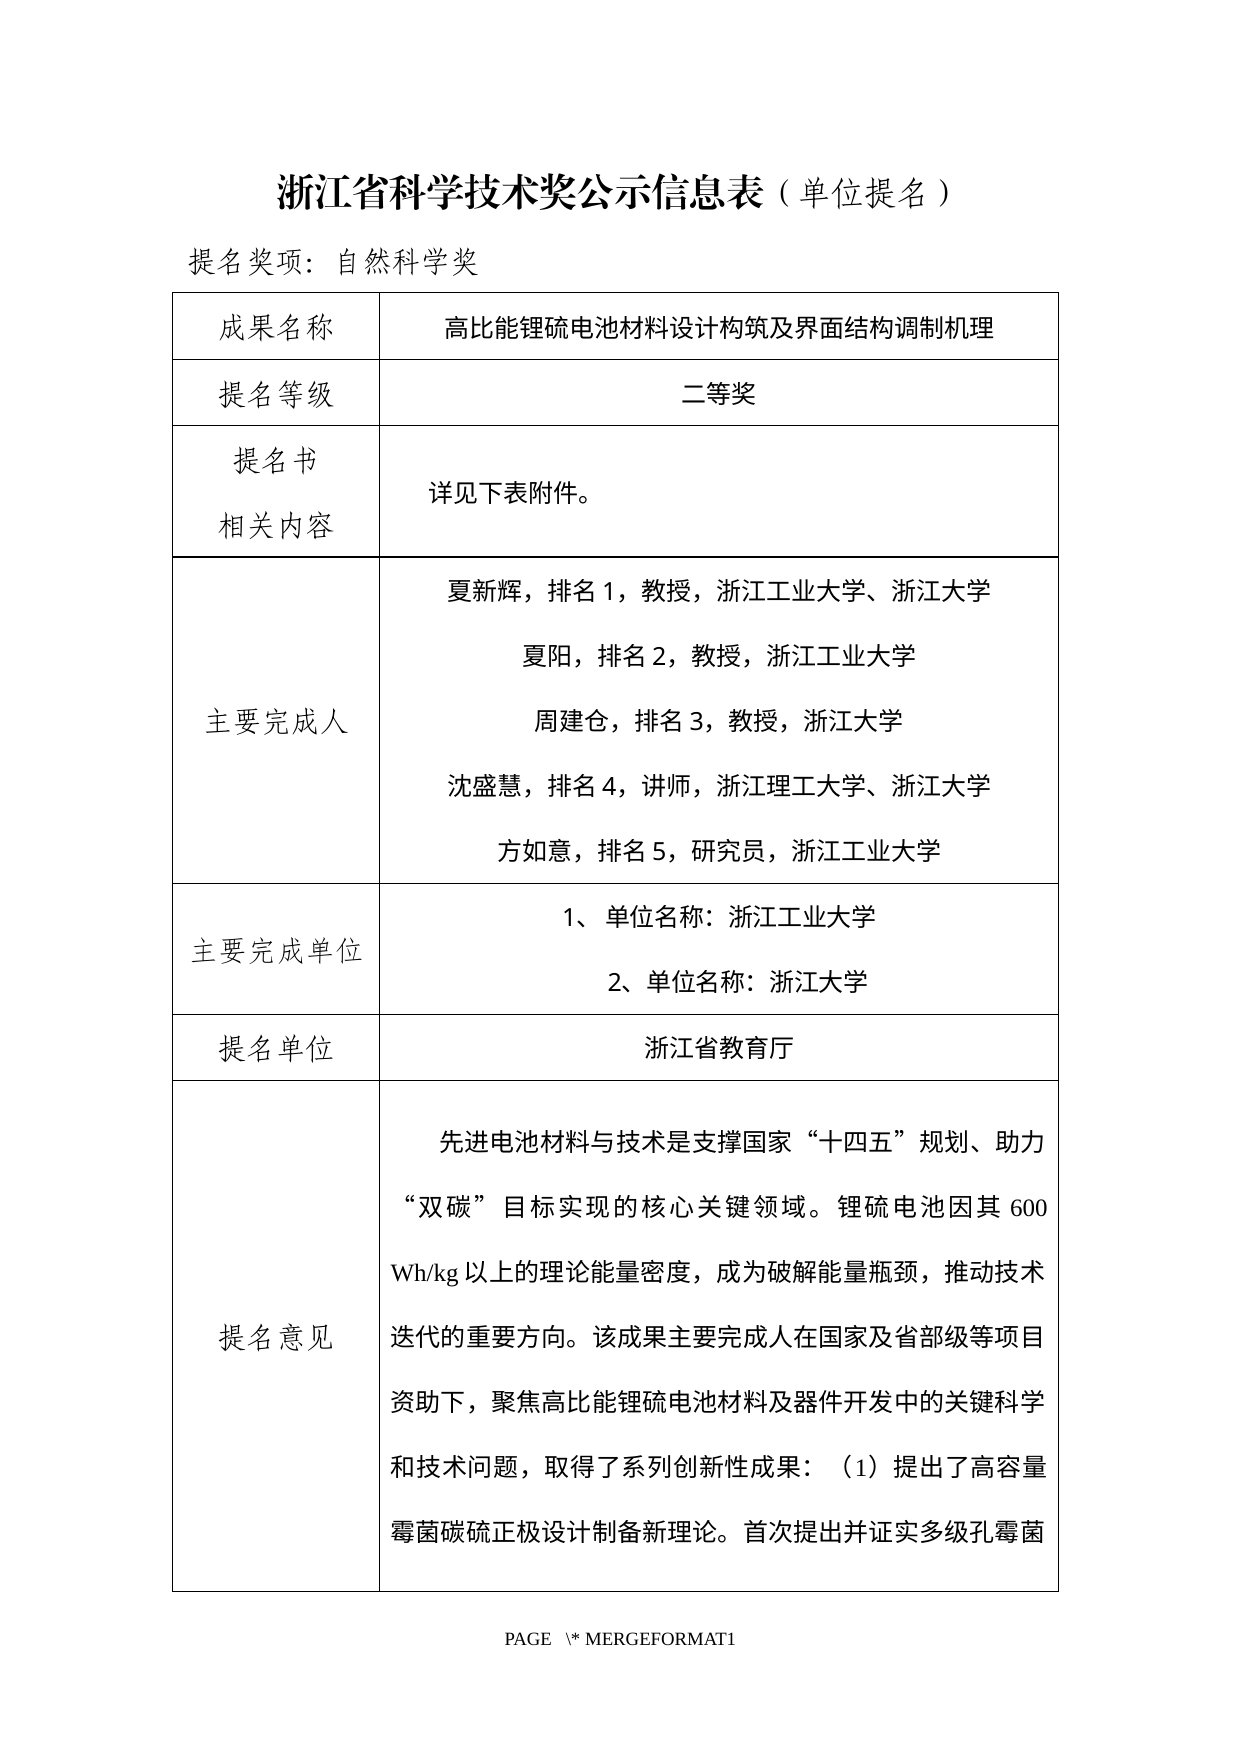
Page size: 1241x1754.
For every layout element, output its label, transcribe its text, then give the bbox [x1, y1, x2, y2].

table_cell 主要完成单位 [173, 884, 379, 1013]
table_cell 提名单位 [173, 1015, 379, 1079]
table_cell 提名意见 [173, 1081, 379, 1591]
table_cell 单位名称：浙江工业大学 2、单位名称：浙江大学 [380, 884, 1058, 1013]
table_header 成果名称 [173, 293, 379, 359]
table_cell 详见下表附件。 [380, 426, 1058, 556]
table_cell 夏新辉，排名1，教授，浙江工业大学、浙江大学 夏阳，排名2，教授，浙江工业大学 周建仓，排名3，教授，浙江大学 沈盛慧，排名4，讲师，浙江理工大学、浙江大学 方如意，排名5，研究员，浙江工业大学 [380, 558, 1058, 882]
text 提名奖项：自然科学奖 [187, 227, 1053, 292]
table_cell 提名等级 [173, 360, 379, 425]
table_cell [380, 1081, 1058, 1591]
table_cell 主要完成人 [173, 558, 379, 882]
table_cell 浙江省教育厅 [380, 1015, 1058, 1079]
text 浙江省科学技术奖公示信息表（单位提名） [187, 162, 1053, 227]
table_cell 二等奖 [380, 360, 1058, 425]
table_header 高比能锂硫电池材料设计构筑及界面结构调制机理 [380, 293, 1058, 359]
table_cell 提名书 相关内容 [173, 426, 379, 556]
